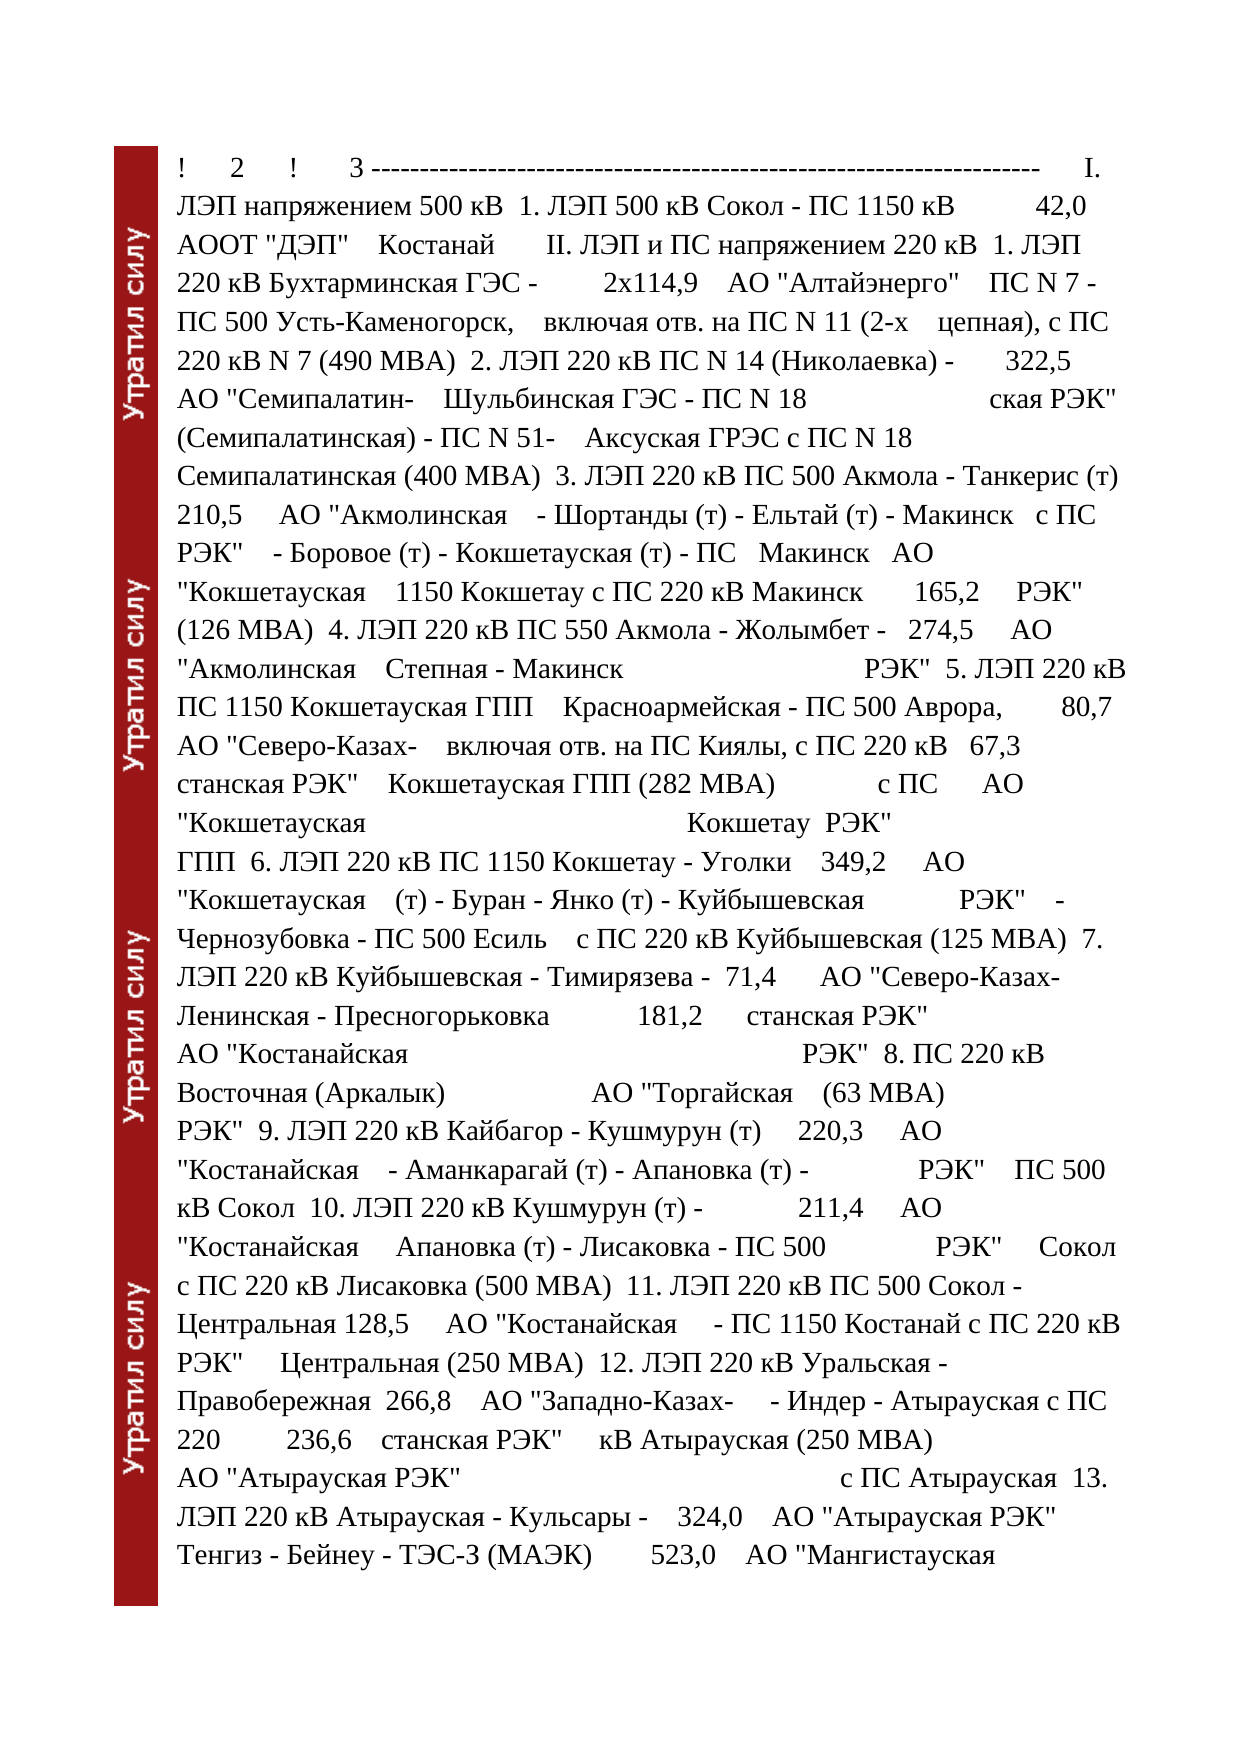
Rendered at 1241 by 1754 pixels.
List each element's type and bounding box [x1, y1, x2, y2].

picture [114, 146, 158, 150]
picture [114, 1571, 158, 1606]
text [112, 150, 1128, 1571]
